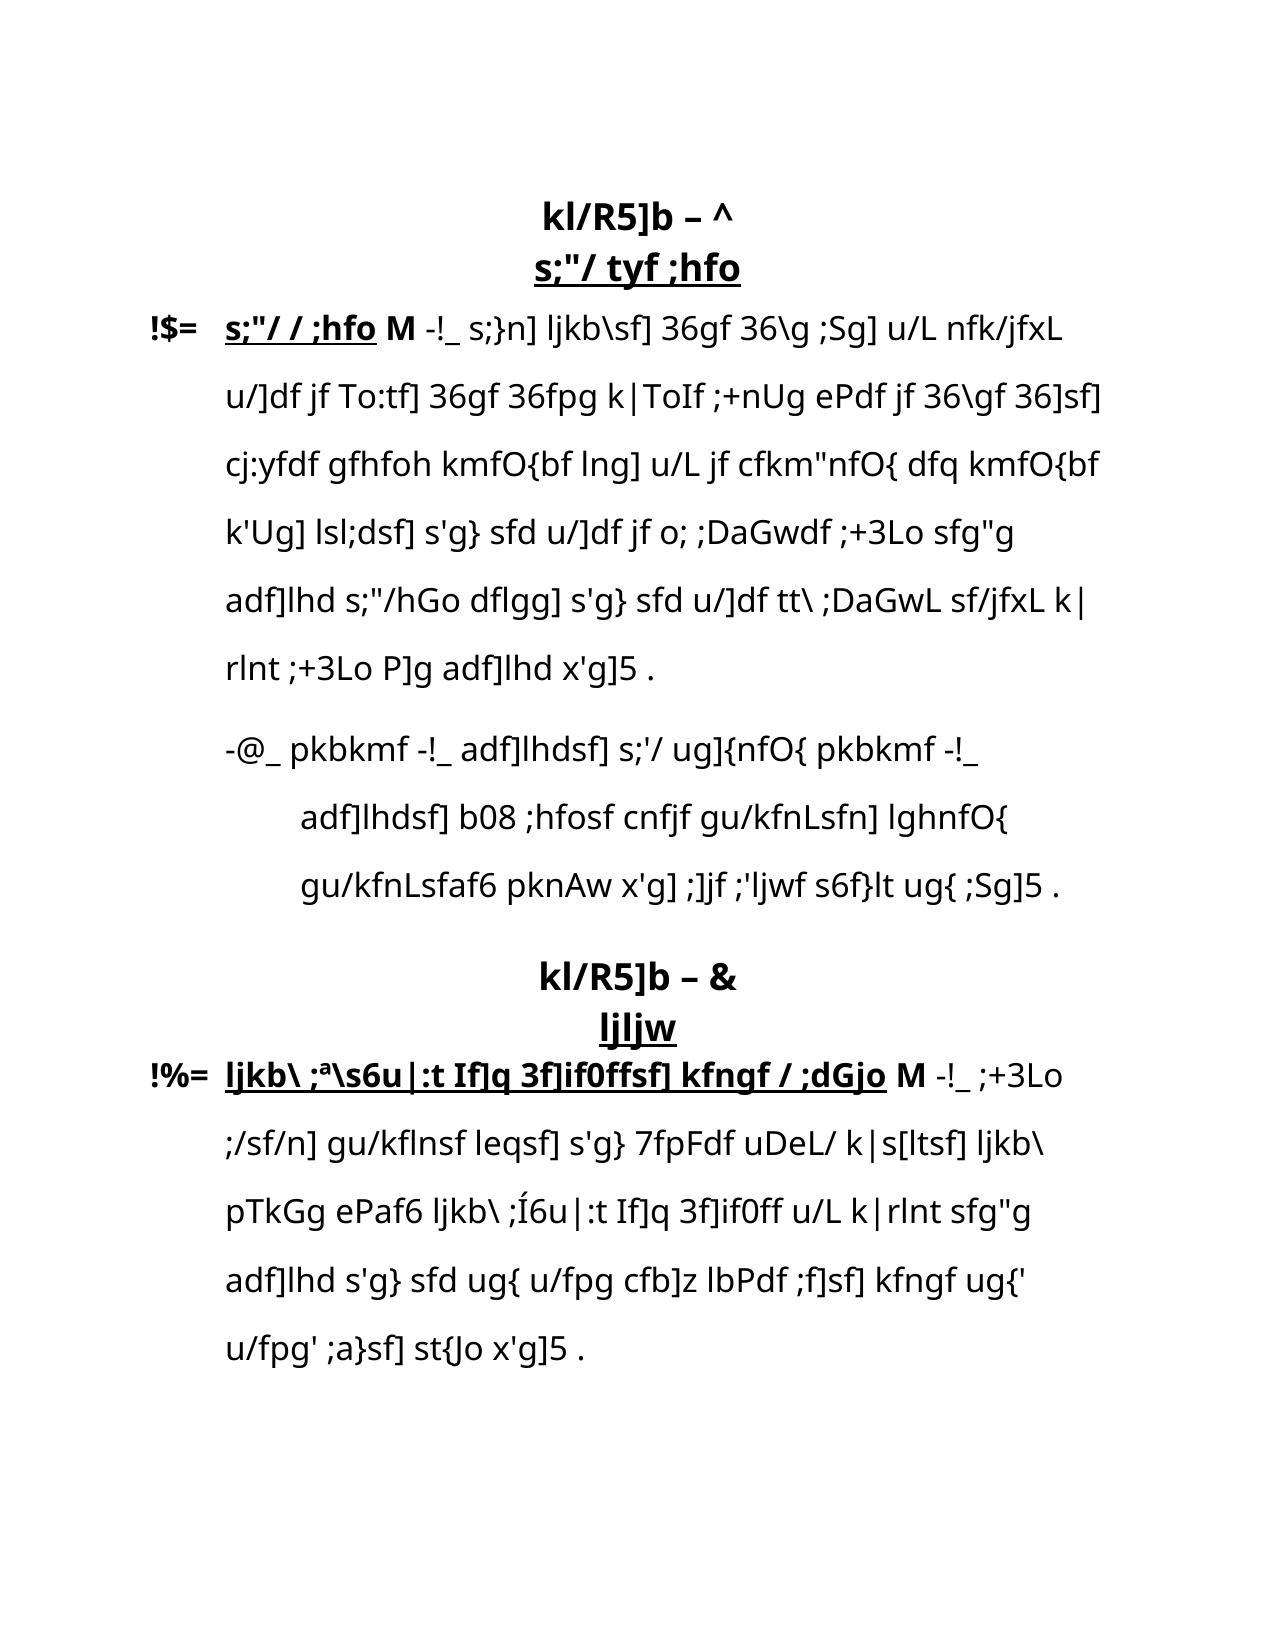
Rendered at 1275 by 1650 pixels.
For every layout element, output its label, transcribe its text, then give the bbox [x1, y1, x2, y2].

text kl/R5]b – ^ [150, 190, 1125, 241]
text kl/R5]b – & [150, 950, 1125, 1001]
text s;"/ tyf ;hfo [150, 241, 1125, 292]
text -@_ pkbkmf -!_ adf]lhdsf] s;'/ ug]{nfO{ pkbkmf -!_ adf]lhdsf] b08 ;hfosf cnfjf gu/kfnLsfn] lghnfO{ gu/kfnLsfaf6 pknAw x'g] ;]jf ;'ljwf s6f}lt ug{ ;Sg]5 . [225, 726, 1125, 907]
text !$= s;"/ / ;hfo M -!_ s;}n] ljkb\sf] 36gf 36\g ;Sg] u/L nfk/jfxL u/]df jf To:tf] 36gf 36fpg k|ToIf ;+nUg ePdf jf 36\gf 36]sf] cj:yfdf gfhfoh kmfO{bf lng] u/L jf cfkm"nfO{ dfq kmfO{bf k'Ug] lsl;dsf] s'g} sfd u/]df jf o; ;DaGwdf ;+3Lo sfg"g adf]lhd s;"/hGo dflgg] s'g} sfd u/]df tt\ ;DaGwL sf/jfxL k|rlnt ;+3Lo P]g adf]lhd x'g]5 . [150, 304, 1125, 690]
text !%= ljkb\ ;ª\s6u|:t If]q 3f]if0ffsf] kfngf / ;dGjo M -!_ ;+3Lo ;/sf/n] gu/kflnsf leqsf] s'g} 7fpFdf uDeL/ k|s[ltsf] ljkb\ pTkGg ePaf6 ljkb\ ;Í6u|:t If]q 3f]if0ff u/L k|rlnt sfg"g adf]lhd s'g} sfd ug{ u/fpg cfb]z lbPdf ;f]sf] kfngf ug{' u/fpg' ;a}sf] st{Jo x'g]5 . [150, 1052, 1125, 1370]
text ljljw [150, 1001, 1125, 1052]
